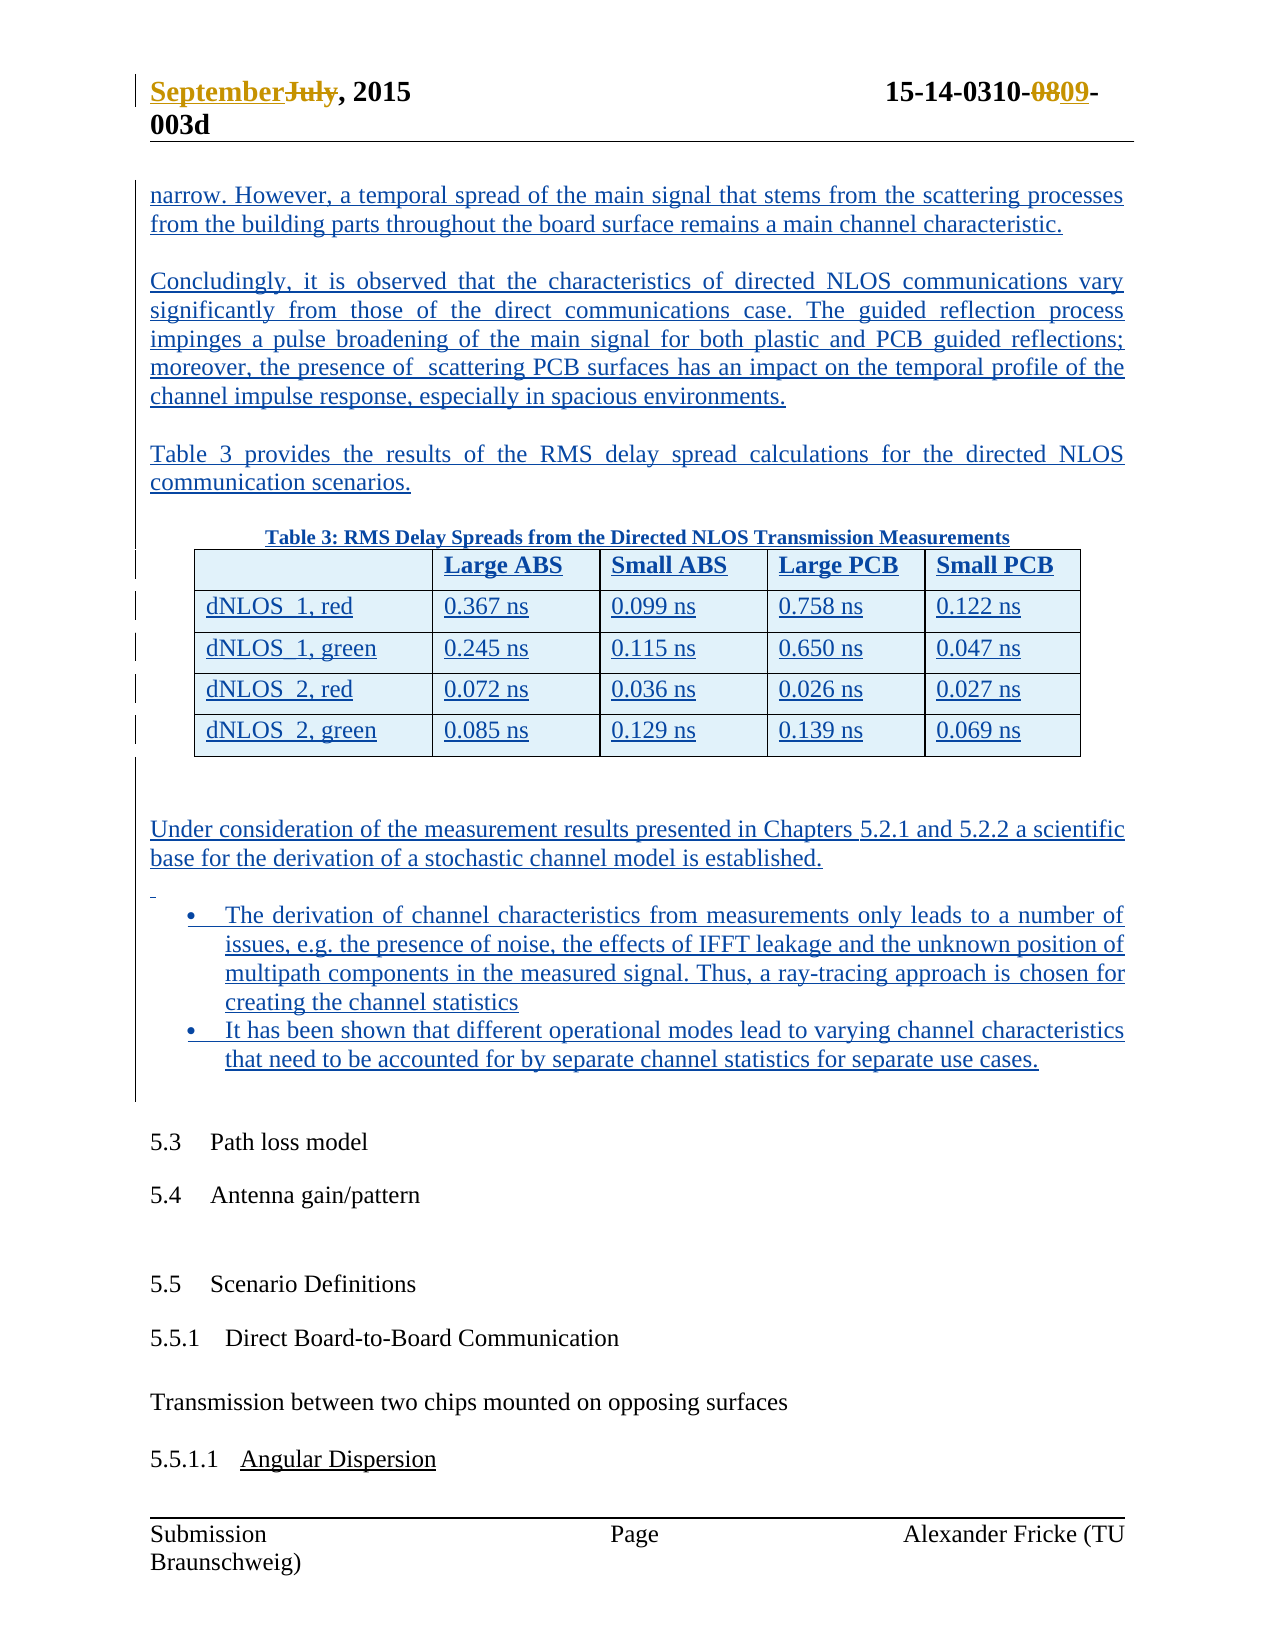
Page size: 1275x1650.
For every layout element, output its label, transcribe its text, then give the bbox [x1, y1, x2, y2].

subtitle Direct Board-to-Board Communication [150, 1323, 1125, 1352]
subtitle Path loss model [150, 1127, 1125, 1156]
subtitle Scenario Definitions [150, 1269, 1125, 1298]
subtitle Antenna gain/pattern [150, 1181, 1125, 1209]
subtitle Angular Dispersion [150, 1444, 1125, 1473]
text Transmission between two chips mounted on opposing surfaces [150, 1387, 1125, 1416]
